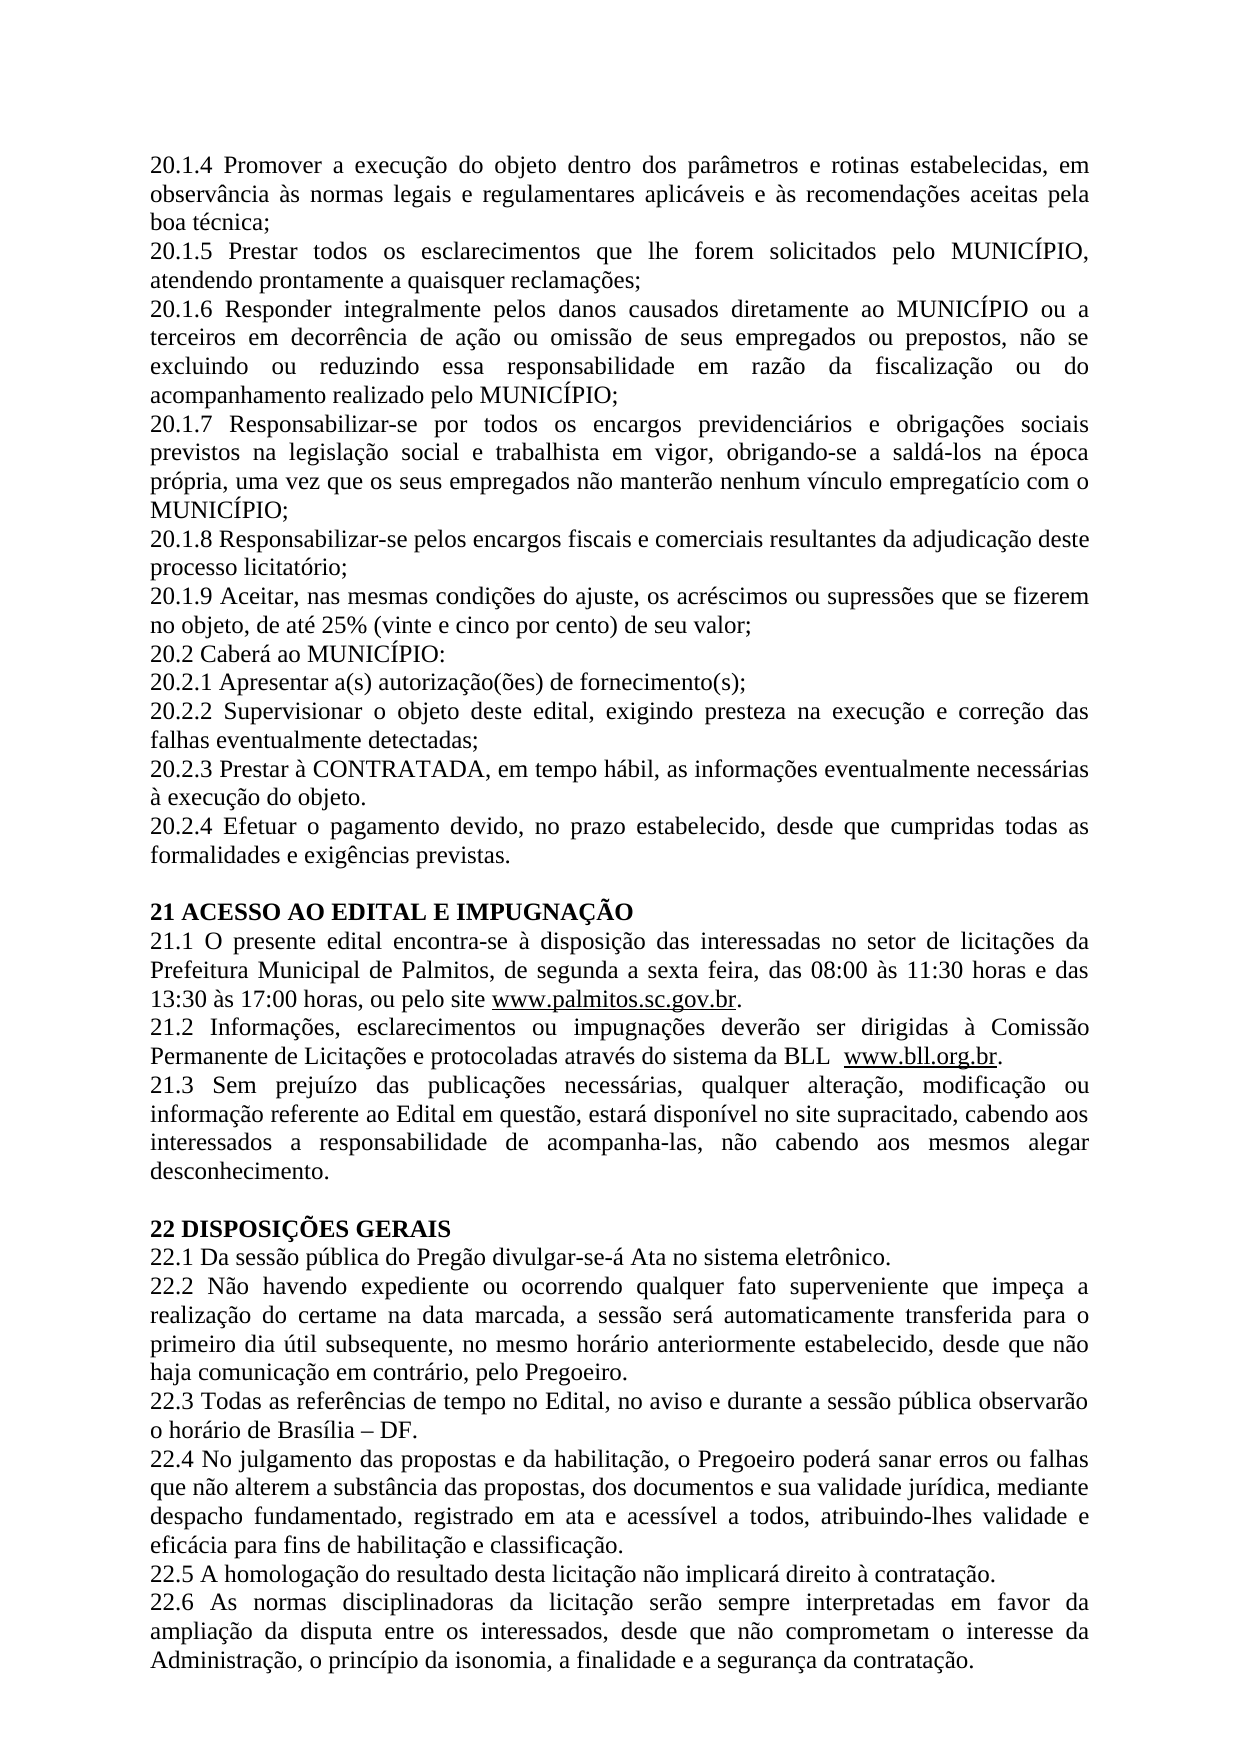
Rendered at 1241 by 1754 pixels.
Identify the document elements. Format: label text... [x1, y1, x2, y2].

text 21.1 O presente edital encontra-se à disposição das interessadas no setor de licitações da Prefeitura Municipal de Palmitos, de segunda a sexta feira, das 08:00 às 11:30 horas e das 13:30 às 17:00 horas, ou pelo site www.palmitos.sc.gov.br. [150, 926, 1090, 1012]
text 20.1.8 Responsabilizar-se pelos encargos fiscais e comerciais resultantes da adjudicação deste processo licitatório; [150, 524, 1090, 581]
text 20.1.7 Responsabilizar-se por todos os encargos previdenciários e obrigações sociais previstos na legislação social e trabalhista em vigor, obrigando-se a saldá-los na época própria, uma vez que os seus empregados não manterão nenhum vínculo empregatício com o MUNICÍPIO; [150, 409, 1090, 524]
list 20.1.5 Prestar todos os esclarecimentos que lhe forem solicitados pelo MUNICÍPIO, atendendo prontamente a quaisquer reclamações; [150, 236, 1090, 294]
text 20.2.2 Supervisionar o objeto deste edital, exigindo presteza na execução e correção das falhas eventualmente detectadas; [150, 696, 1090, 754]
text 22.1 Da sessão pública do Pregão divulgar-se-á Ata no sistema eletrônico. [150, 1242, 1090, 1271]
text 20.2 Caberá ao MUNICÍPIO: [150, 639, 1090, 667]
text 22.2 Não havendo expediente ou ocorrendo qualquer fato superveniente que impeça a realização do certame na data marcada, a sessão será automaticamente transferida para o primeiro dia útil subsequente, no mesmo horário anteriormente estabelecido, desde que não haja comunicação em contrário, pelo Pregoeiro. [150, 1271, 1090, 1386]
text 20.1.6 Responder integralmente pelos danos causados diretamente ao MUNICÍPIO ou a terceiros em decorrência de ação ou omissão de seus empregados ou prepostos, não se excluindo ou reduzindo essa responsabilidade em razão da fiscalização ou do acompanhamento realizado pelo MUNICÍPIO; [150, 294, 1090, 409]
text 20.2.3 Prestar à CONTRATADA, em tempo hábil, as informações eventualmente necessárias à execução do objeto. [150, 754, 1090, 811]
text 22.6 As normas disciplinadoras da licitação serão sempre interpretadas em favor da ampliação da disputa entre os interessados, desde que não comprometam o interesse da Administração, o princípio da isonomia, a finalidade e a segurança da contratação. [150, 1587, 1090, 1674]
list 22 DISPOSIÇÕES GERAIS [150, 1214, 1090, 1242]
text 20.1.9 Aceitar, nas mesmas condições do ajuste, os acréscimos ou supressões que se fizerem no objeto, de até 25% (vinte e cinco por cento) de seu valor; [150, 581, 1090, 639]
list 20.1.4 Promover a execução do objeto dentro dos parâmetros e rotinas estabelecidas, em observância às normas legais e regulamentares aplicáveis e às recomendações aceitas pela boa técnica; [150, 150, 1090, 236]
text 21.3 Sem prejuízo das publicações necessárias, qualquer alteração, modificação ou informação referente ao Edital em questão, estará disponível no site supracitado, cabendo aos interessados a responsabilidade de acompanha-las, não cabendo aos mesmos alegar desconhecimento. [150, 1070, 1090, 1185]
text 22.5 A homologação do resultado desta licitação não implicará direito à contratação. [150, 1559, 1090, 1587]
text 20.2.4 Efetuar o pagamento devido, no prazo estabelecido, desde que cumpridas todas as formalidades e exigências previstas. [150, 811, 1090, 869]
text 21 ACESSO AO EDITAL E IMPUGNAÇÃO [150, 897, 1090, 926]
text 21.2 Informações, esclarecimentos ou impugnações deverão ser dirigidas à Comissão Permanente de Licitações e protocoladas através do sistema da BLL www.bll.org.br. [150, 1012, 1090, 1070]
text 22.3 Todas as referências de tempo no Edital, no aviso e durante a sessão pública observarão o horário de Brasília – DF. [150, 1386, 1090, 1444]
text 20.2.1 Apresentar a(s) autorização(ões) de fornecimento(s); [150, 667, 1090, 696]
text 22.4 No julgamento das propostas e da habilitação, o Pregoeiro poderá sanar erros ou falhas que não alterem a substância das propostas, dos documentos e sua validade jurídica, mediante despacho fundamentado, registrado em ata e acessível a todos, atribuindo-lhes validade e eficácia para fins de habilitação e classificação. [150, 1444, 1090, 1559]
